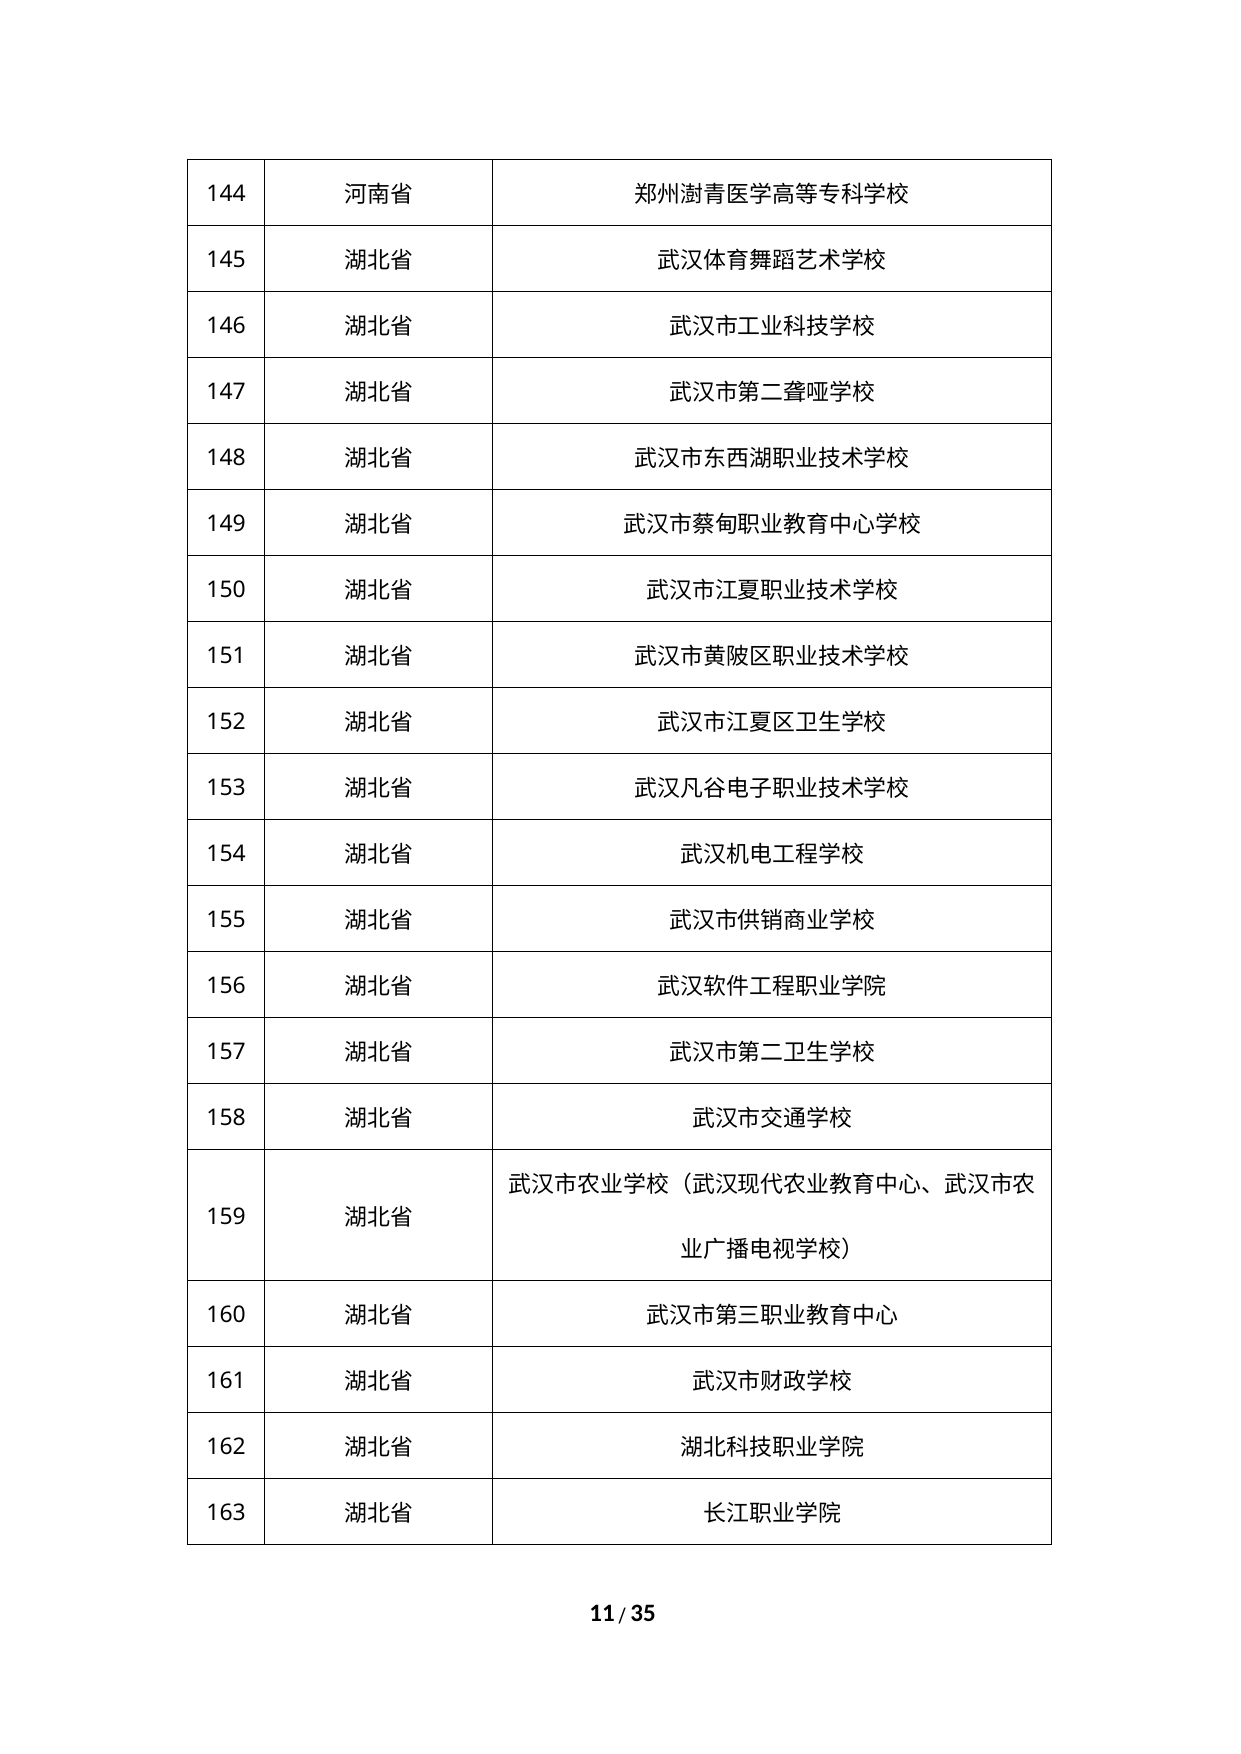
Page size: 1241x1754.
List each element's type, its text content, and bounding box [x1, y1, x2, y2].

table_cell 151 [188, 622, 264, 687]
table_cell 149 [188, 490, 264, 555]
table_cell 武汉市江夏区卫生学校 [493, 688, 1051, 753]
table_cell 湖北省 [265, 688, 492, 753]
table_cell 武汉市第二卫生学校 [493, 1018, 1051, 1083]
table_cell 162 [188, 1413, 264, 1478]
table_cell 160 [188, 1281, 264, 1346]
table_cell 146 [188, 292, 264, 357]
table_cell 湖北省 [265, 226, 492, 291]
table_cell 湖北省 [265, 1018, 492, 1083]
table_cell 湖北省 [265, 292, 492, 357]
table_cell 武汉市东西湖职业技术学校 [493, 424, 1051, 489]
table_cell 湖北省 [265, 1347, 492, 1412]
table_cell 152 [188, 688, 264, 753]
table_cell 湖北省 [265, 1150, 492, 1280]
table_cell 湖北省 [265, 754, 492, 819]
table_cell 湖北省 [265, 358, 492, 423]
table_cell 武汉市黄陂区职业技术学校 [493, 622, 1051, 687]
table_cell 154 [188, 820, 264, 885]
table_cell 武汉机电工程学校 [493, 820, 1051, 885]
table_cell 湖北省 [265, 820, 492, 885]
table_cell 武汉市工业科技学校 [493, 292, 1051, 357]
table_cell 147 [188, 358, 264, 423]
table_cell 武汉市江夏职业技术学校 [493, 556, 1051, 621]
table_cell 武汉体育舞蹈艺术学校 [493, 226, 1051, 291]
table_cell 145 [188, 226, 264, 291]
table_cell 武汉市农业学校（武汉现代农业教育中心、武汉市农业广播电视学校） [493, 1150, 1051, 1280]
table_cell 长江职业学院 [493, 1479, 1051, 1544]
table_cell 湖北省 [265, 886, 492, 951]
table_cell 湖北省 [265, 1479, 492, 1544]
table_cell 156 [188, 952, 264, 1017]
table_cell 湖北省 [265, 1281, 492, 1346]
table_cell 武汉市财政学校 [493, 1347, 1051, 1412]
table_cell 161 [188, 1347, 264, 1412]
table_cell 郑州澍青医学高等专科学校 [493, 160, 1051, 224]
table_cell 湖北省 [265, 424, 492, 489]
table_cell 144 [188, 160, 264, 224]
table_cell 武汉软件工程职业学院 [493, 952, 1051, 1017]
table_cell 武汉市第二聋哑学校 [493, 358, 1051, 423]
table_cell 159 [188, 1150, 264, 1280]
table_cell 武汉凡谷电子职业技术学校 [493, 754, 1051, 819]
table_cell 163 [188, 1479, 264, 1544]
table_cell 148 [188, 424, 264, 489]
table_cell 157 [188, 1018, 264, 1083]
table_cell 150 [188, 556, 264, 621]
table_cell 湖北省 [265, 1413, 492, 1478]
table_cell 湖北省 [265, 490, 492, 555]
table_cell 武汉市第三职业教育中心 [493, 1281, 1051, 1346]
table_cell 武汉市供销商业学校 [493, 886, 1051, 951]
table_cell 153 [188, 754, 264, 819]
table_cell 湖北省 [265, 952, 492, 1017]
table_cell 河南省 [265, 160, 492, 224]
table_cell 湖北科技职业学院 [493, 1413, 1051, 1478]
table_cell 武汉市蔡甸职业教育中心学校 [493, 490, 1051, 555]
table_cell 湖北省 [265, 556, 492, 621]
table_cell 武汉市交通学校 [493, 1084, 1051, 1149]
table_cell 湖北省 [265, 1084, 492, 1149]
table_cell 湖北省 [265, 622, 492, 687]
table_cell 155 [188, 886, 264, 951]
table_cell 158 [188, 1084, 264, 1149]
